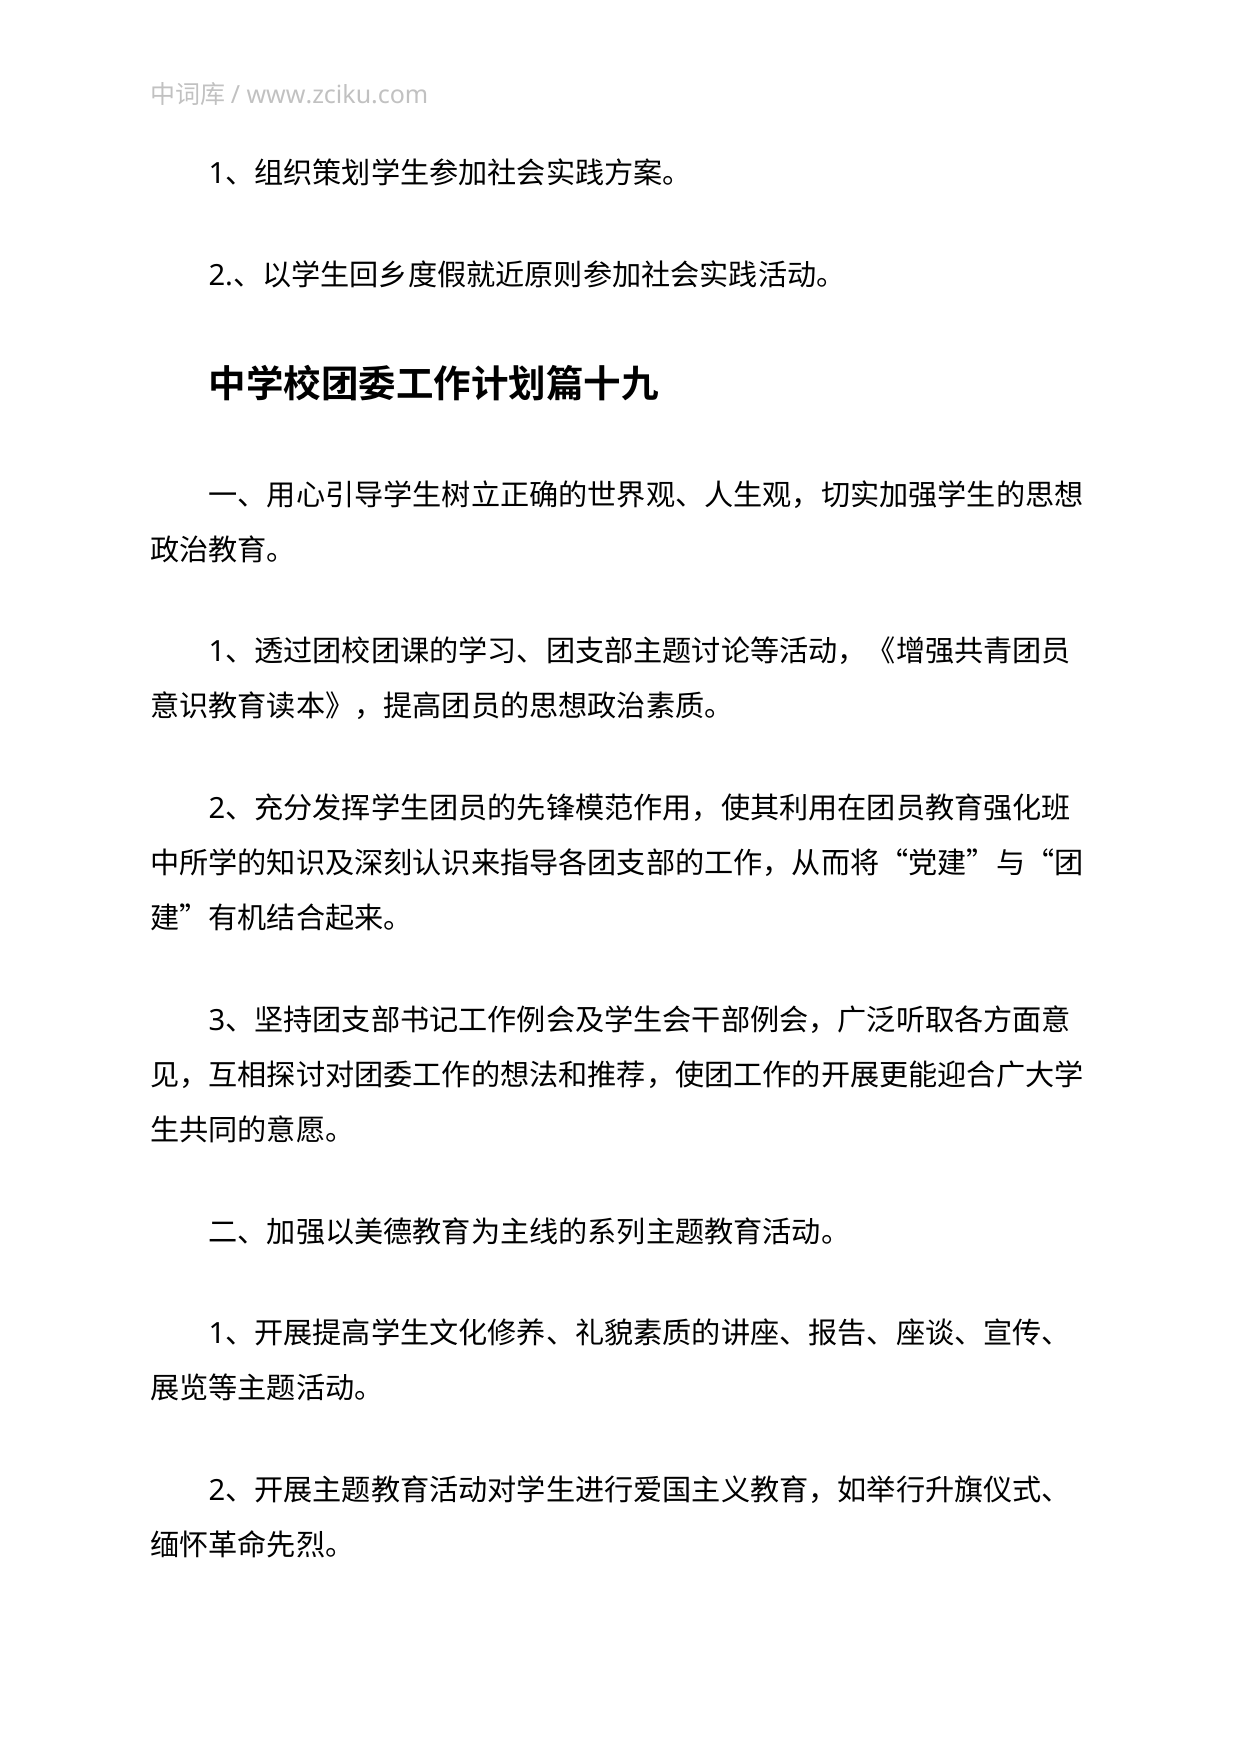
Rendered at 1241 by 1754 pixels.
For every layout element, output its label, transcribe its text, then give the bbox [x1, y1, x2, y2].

text 3、坚持团支部书记工作例会及学生会干部例会，广泛听取各方面意见，互相探讨对团委工作的想法和推荐，使团工作的开展更能迎合广大学生共同的意愿。 [150, 996, 1090, 1149]
text 2、开展主题教育活动对学生进行爱国主义教育，如举行升旗仪式、缅怀革命先烈。 [150, 1467, 1090, 1564]
text 中学校团委工作计划篇十九 [150, 354, 1090, 408]
text 1、透过团校团课的学习、团支部主题讨论等活动，《增强共青团员意识教育读本》，提高团员的思想政治素质。 [150, 628, 1090, 725]
text 1、组织策划学生参加社会实践方案。 [150, 150, 1090, 192]
text 2、充分发挥学生团员的先锋模范作用，使其利用在团员教育强化班中所学的知识及深刻认识来指导各团支部的工作，从而将“党建”与“团建”有机结合起来。 [150, 785, 1090, 937]
text 1、开展提高学生文化修养、礼貌素质的讲座、报告、座谈、宣传、展览等主题活动。 [150, 1310, 1090, 1407]
text 二、加强以美德教育为主线的系列主题教育活动。 [150, 1208, 1090, 1250]
text 一、用心引导学生树立正确的世界观、人生观，切实加强学生的思想政治教育。 [150, 471, 1090, 568]
text 2.、以学生回乡度假就近原则参加社会实践活动。 [150, 252, 1090, 294]
